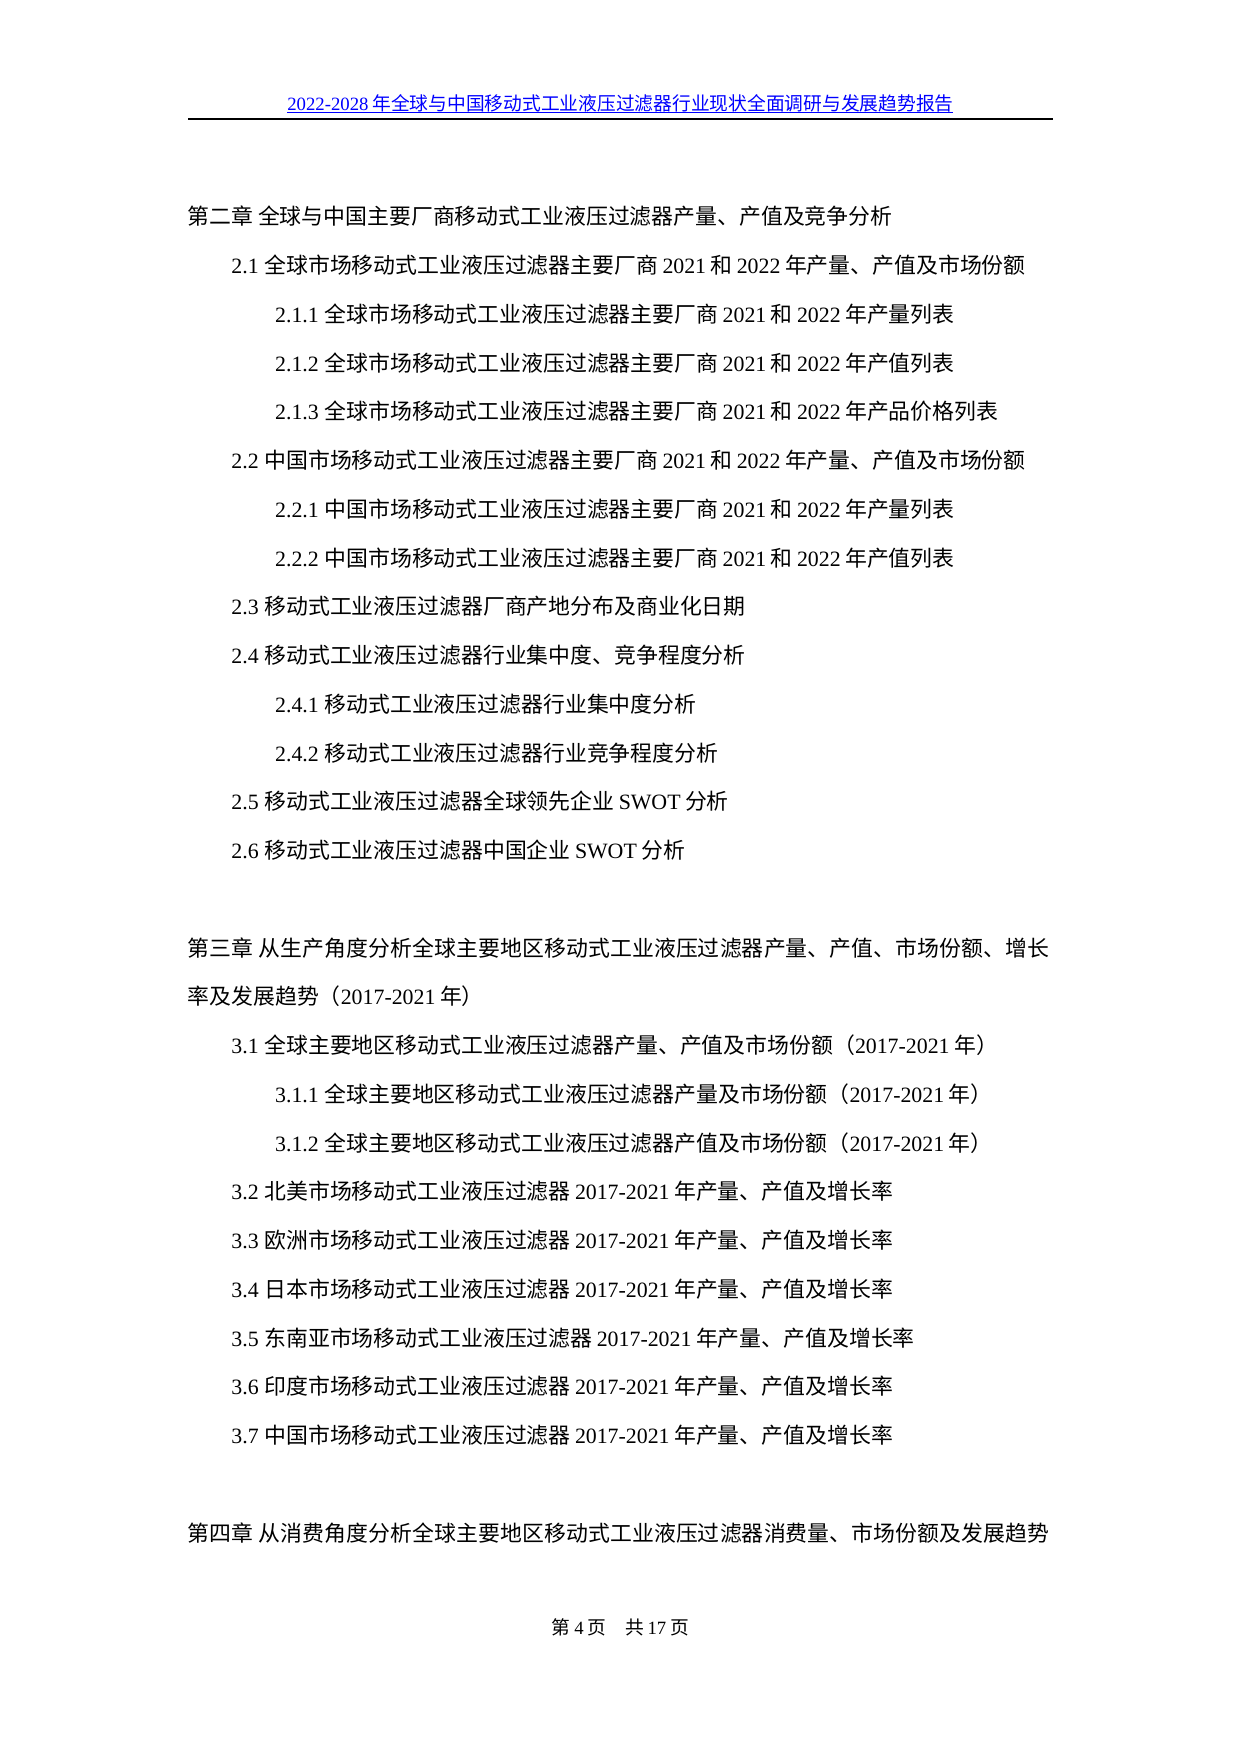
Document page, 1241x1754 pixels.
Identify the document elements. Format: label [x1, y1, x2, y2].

text [187, 150, 1053, 1548]
